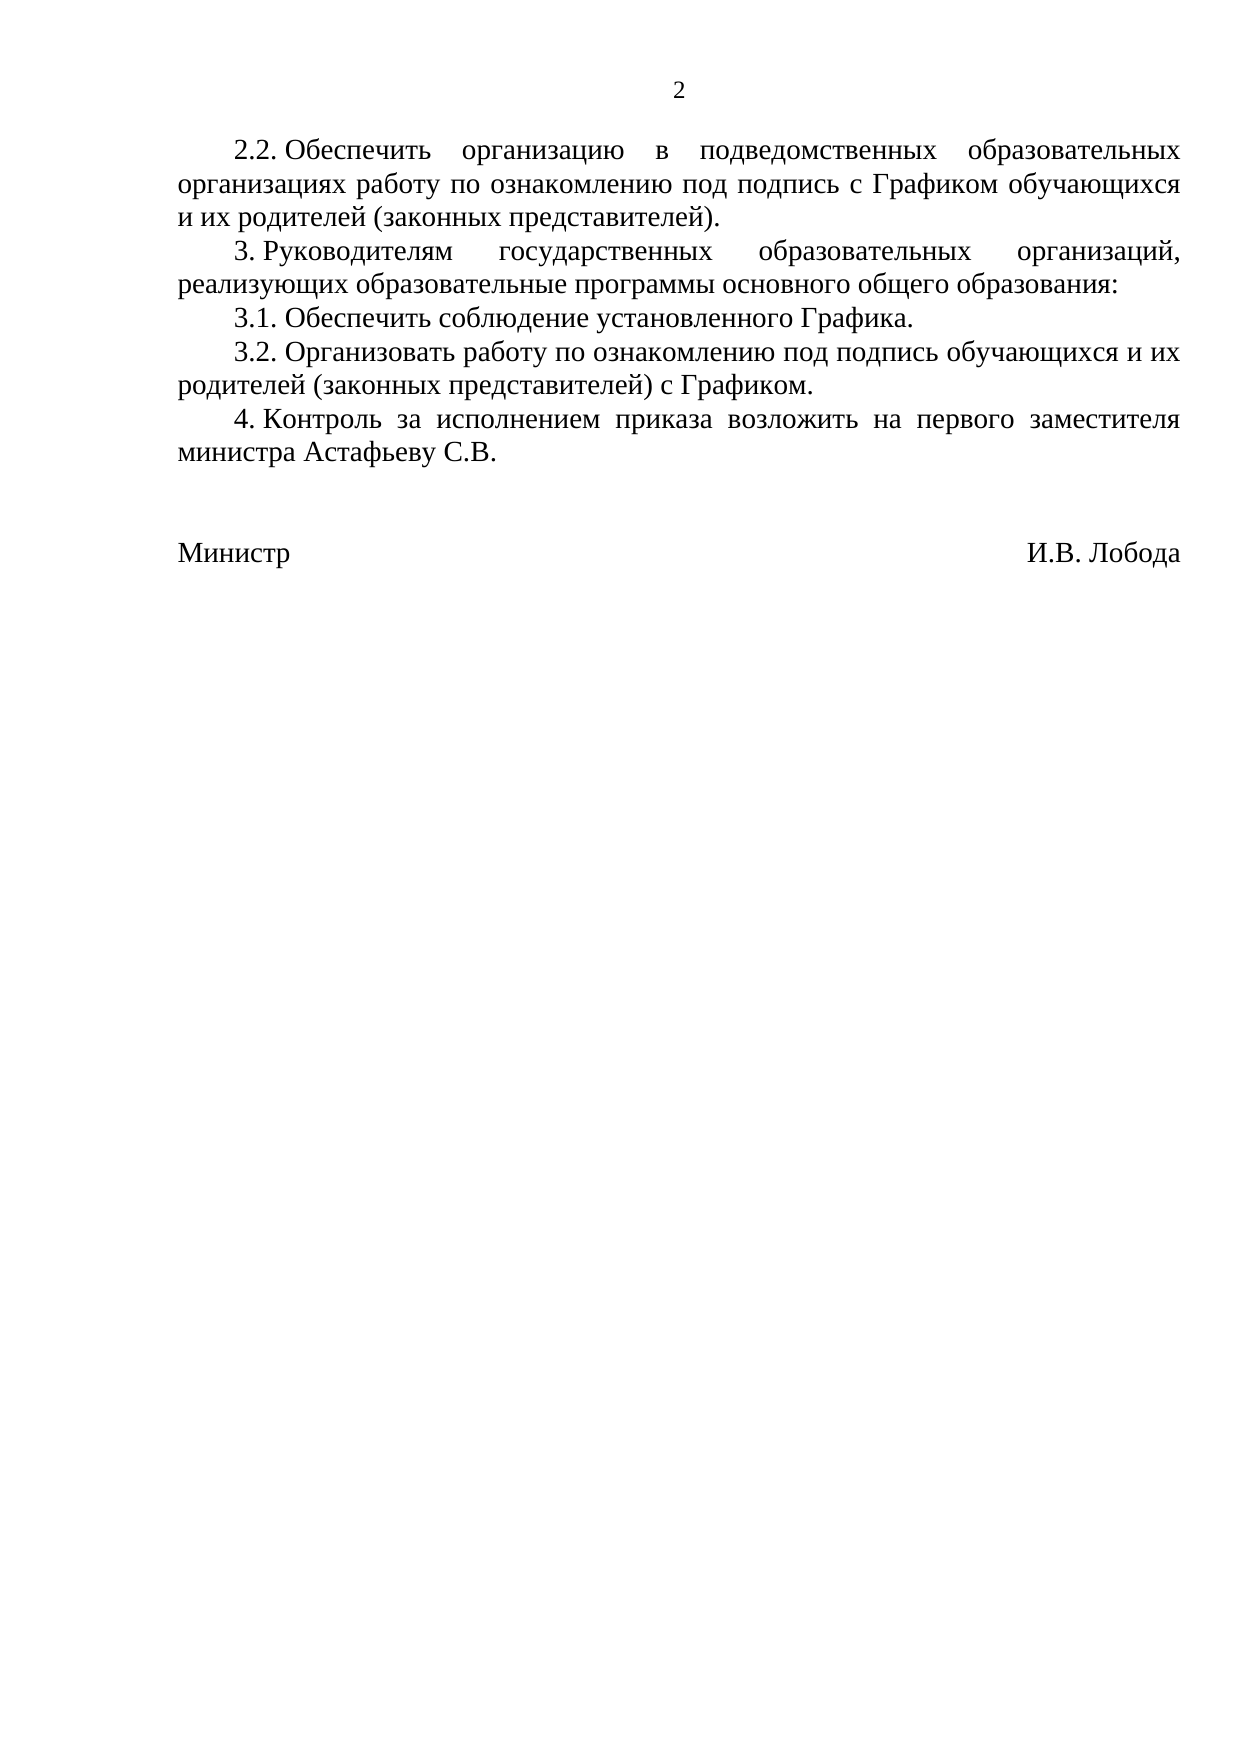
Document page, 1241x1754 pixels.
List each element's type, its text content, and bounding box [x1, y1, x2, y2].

text 4. Контроль за исполнением приказа возложить на первого заместителя министра Астафьеву С.В. [177, 401, 1181, 468]
text 3.1. Обеспечить соблюдение установленного Графика. [177, 300, 1181, 334]
text 3. Руководителям государственных образовательных организаций, реализующих образовательные программы основного общего образования: [177, 233, 1181, 300]
text 3.2. Организовать работу по ознакомлению под подпись обучающихся и их родителей (законных представителей) с Графиком. [177, 334, 1181, 401]
text Министр И.В. Лобода [177, 535, 1181, 568]
text 2.2. Обеспечить организацию в подведомственных образовательных организациях работу по ознакомлению под подпись с Графиком обучающихся и их родителей (законных представителей). [177, 132, 1181, 233]
